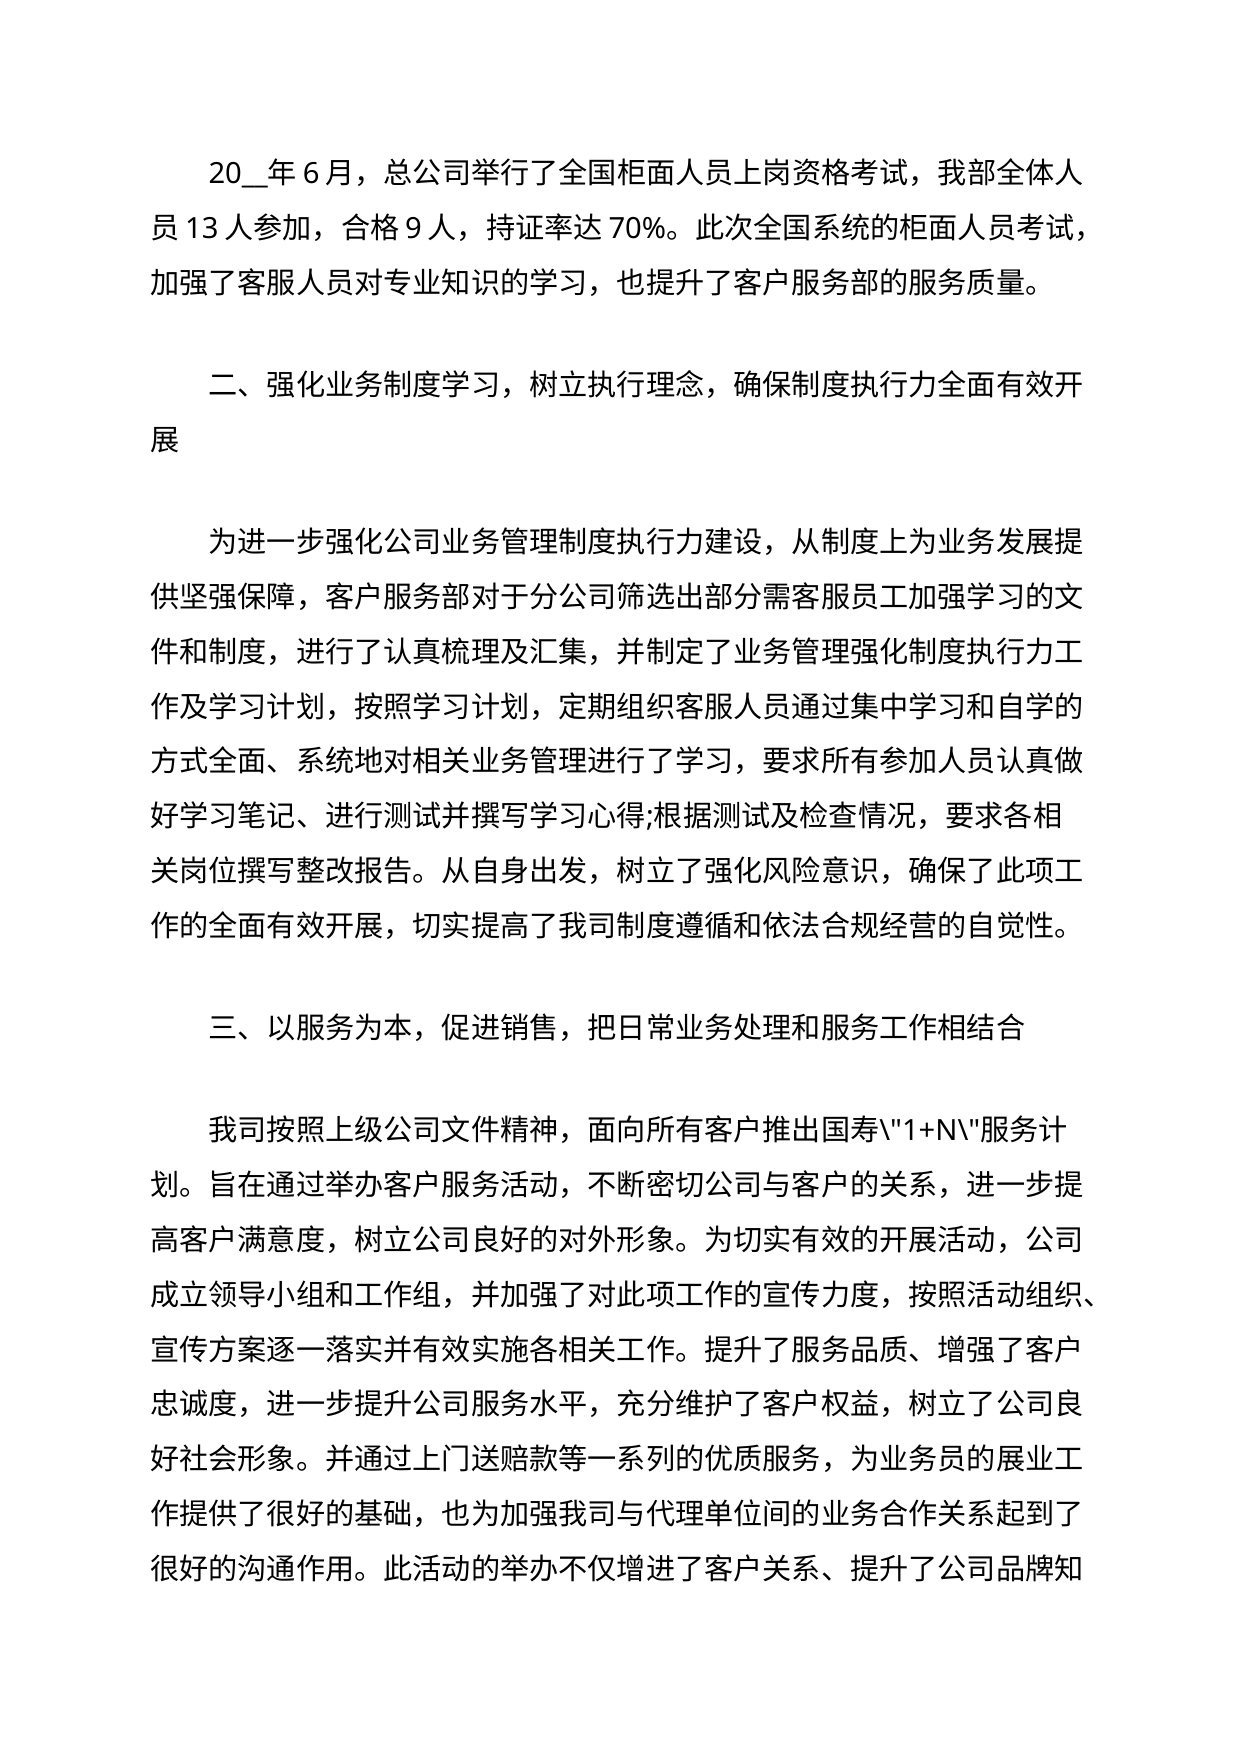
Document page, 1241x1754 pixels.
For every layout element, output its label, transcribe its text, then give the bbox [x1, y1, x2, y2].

text 三、以服务为本，促进销售，把日常业务处理和服务工作相结合 [150, 1004, 1090, 1047]
text 20__年6月，总公司举行了全国柜面人员上岗资格考试，我部全体人员13人参加，合格9人，持证率达70%。此次全国系统的柜面人员考试，加强了客服人员对专业知识的学习，也提升了客户服务部的服务质量。 [150, 150, 1090, 302]
text 二、强化业务制度学习，树立执行理念，确保制度执行力全面有效开展 [150, 362, 1090, 459]
text 为进一步强化公司业务管理制度执行力建设，从制度上为业务发展提供坚强保障，客户服务部对于分公司筛选出部分需客服员工加强学习的文件和制度，进行了认真梳理及汇集，并制定了业务管理强化制度执行力工作及学习计划，按照学习计划，定期组织客服人员通过集中学习和自学的方式全面、系统地对相关业务管理进行了学习，要求所有参加人员认真做好学习笔记、进行测试并撰写学习心得;根据测试及检查情况，要求各相关岗位撰写整改报告。从自身出发，树立了强化风险意识，确保了此项工作的全面有效开展，切实提高了我司制度遵循和依法合规经营的自觉性。 [150, 518, 1090, 945]
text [150, 1106, 1090, 1588]
